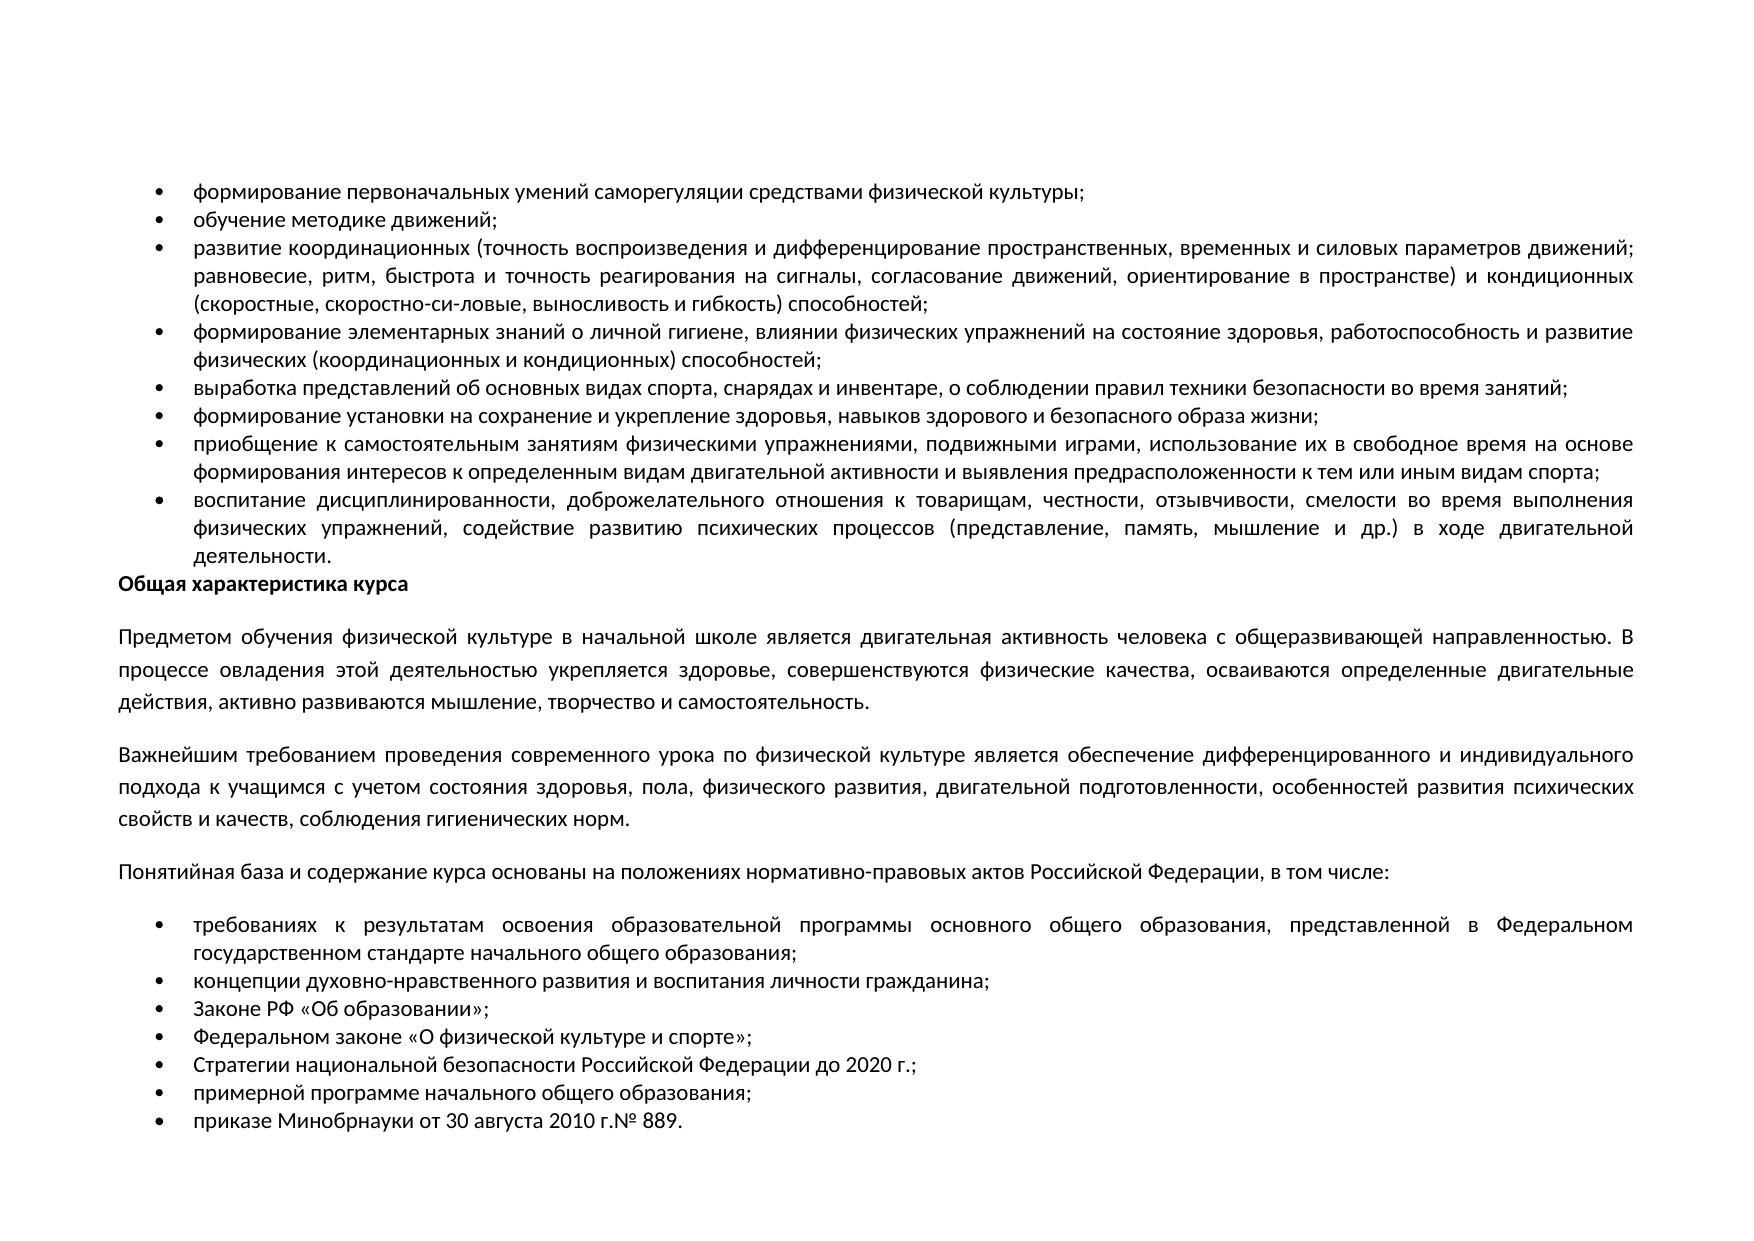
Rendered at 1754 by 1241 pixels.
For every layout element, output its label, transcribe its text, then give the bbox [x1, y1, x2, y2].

list развитие координационных (точность воспроизведения и дифференцирование пространственных, временных и силовых параметров движений; равновесие, ритм, быстрота и точность реагирования на сигналы, согласование движений, ориентирование в пространстве) и кондиционных (скоростные, скоростно-си-ловые, выносливость и гибкость) способностей; [156, 233, 1636, 317]
text Предметом обучения физической культуре в начальной школе является двигательная активность человека с общеразвивающей направленностью. В процессе овладения этой деятельностью укрепляется здоровье, совершенствуются физические качества, осваиваются определенные двигательные действия, активно развиваются мышление, творчество и самостоятельность. [118, 622, 1636, 715]
text Понятийная база и содержание курса основаны на положениях нормативно-правовых актов Российской Федерации, в том числе: [118, 857, 1636, 885]
list обучение методике движений; [156, 205, 1636, 233]
list Законе РФ «Об образовании»; [156, 994, 1636, 1022]
list Стратегии национальной безопасности Российской Федерации до 2020 г.; [156, 1050, 1636, 1078]
list примерной программе начального общего образования; [156, 1078, 1636, 1106]
text Важнейшим требованием проведения современного урока по физической культуре является обеспечение дифференцированного и индивидуального подхода к учащимся с учетом состояния здоровья, пола, физического развития, двигательной подготовленности, особенностей развития психических свойств и качеств, соблюдения гигиенических норм. [118, 740, 1636, 832]
list приобщение к самостоятельным занятиям физическими упражнениями, подвижными играми, использование их в свободное время на основе формирования интересов к определенным видам двигательной активности и выявления предрасположенности к тем или иным видам спорта; [156, 429, 1636, 485]
list требованиях к результатам освоения образовательной программы основного общего образования, представленной в Федеральном государственном стандарте начального общего образования; [156, 910, 1636, 966]
list выработка представлений об основных видах спорта, снарядах и инвентаре, о соблюдении правил техники безопасности во время занятий; [156, 373, 1636, 401]
list Федеральном законе «О физической культуре и спорте»; [156, 1022, 1636, 1050]
list формирование первоначальных умений саморегуляции средствами физической культуры; [156, 177, 1636, 205]
list формирование элементарных знаний о личной гигиене, влиянии физических упражнений на состояние здоровья, работоспособность и развитие физических (координационных и кондиционных) способностей; [156, 317, 1636, 373]
list концепции духовно-нравственного развития и воспитания личности гражданина; [156, 966, 1636, 994]
list приказе Минобрнауки от 30 августа 2010 г.№ 889. [156, 1106, 1636, 1134]
list воспитание дисциплинированности, доброжелательного отношения к товарищам, честности, отзывчивости, смелости во время выполнения физических упражнений, содействие развитию психических процессов (представление, память, мышление и др.) в ходе двигательной деятельности. [156, 485, 1636, 569]
text Общая характеристика курса [118, 569, 1636, 597]
list формирование установки на сохранение и укрепление здоровья, навыков здорового и безопасного образа жизни; [156, 401, 1636, 429]
